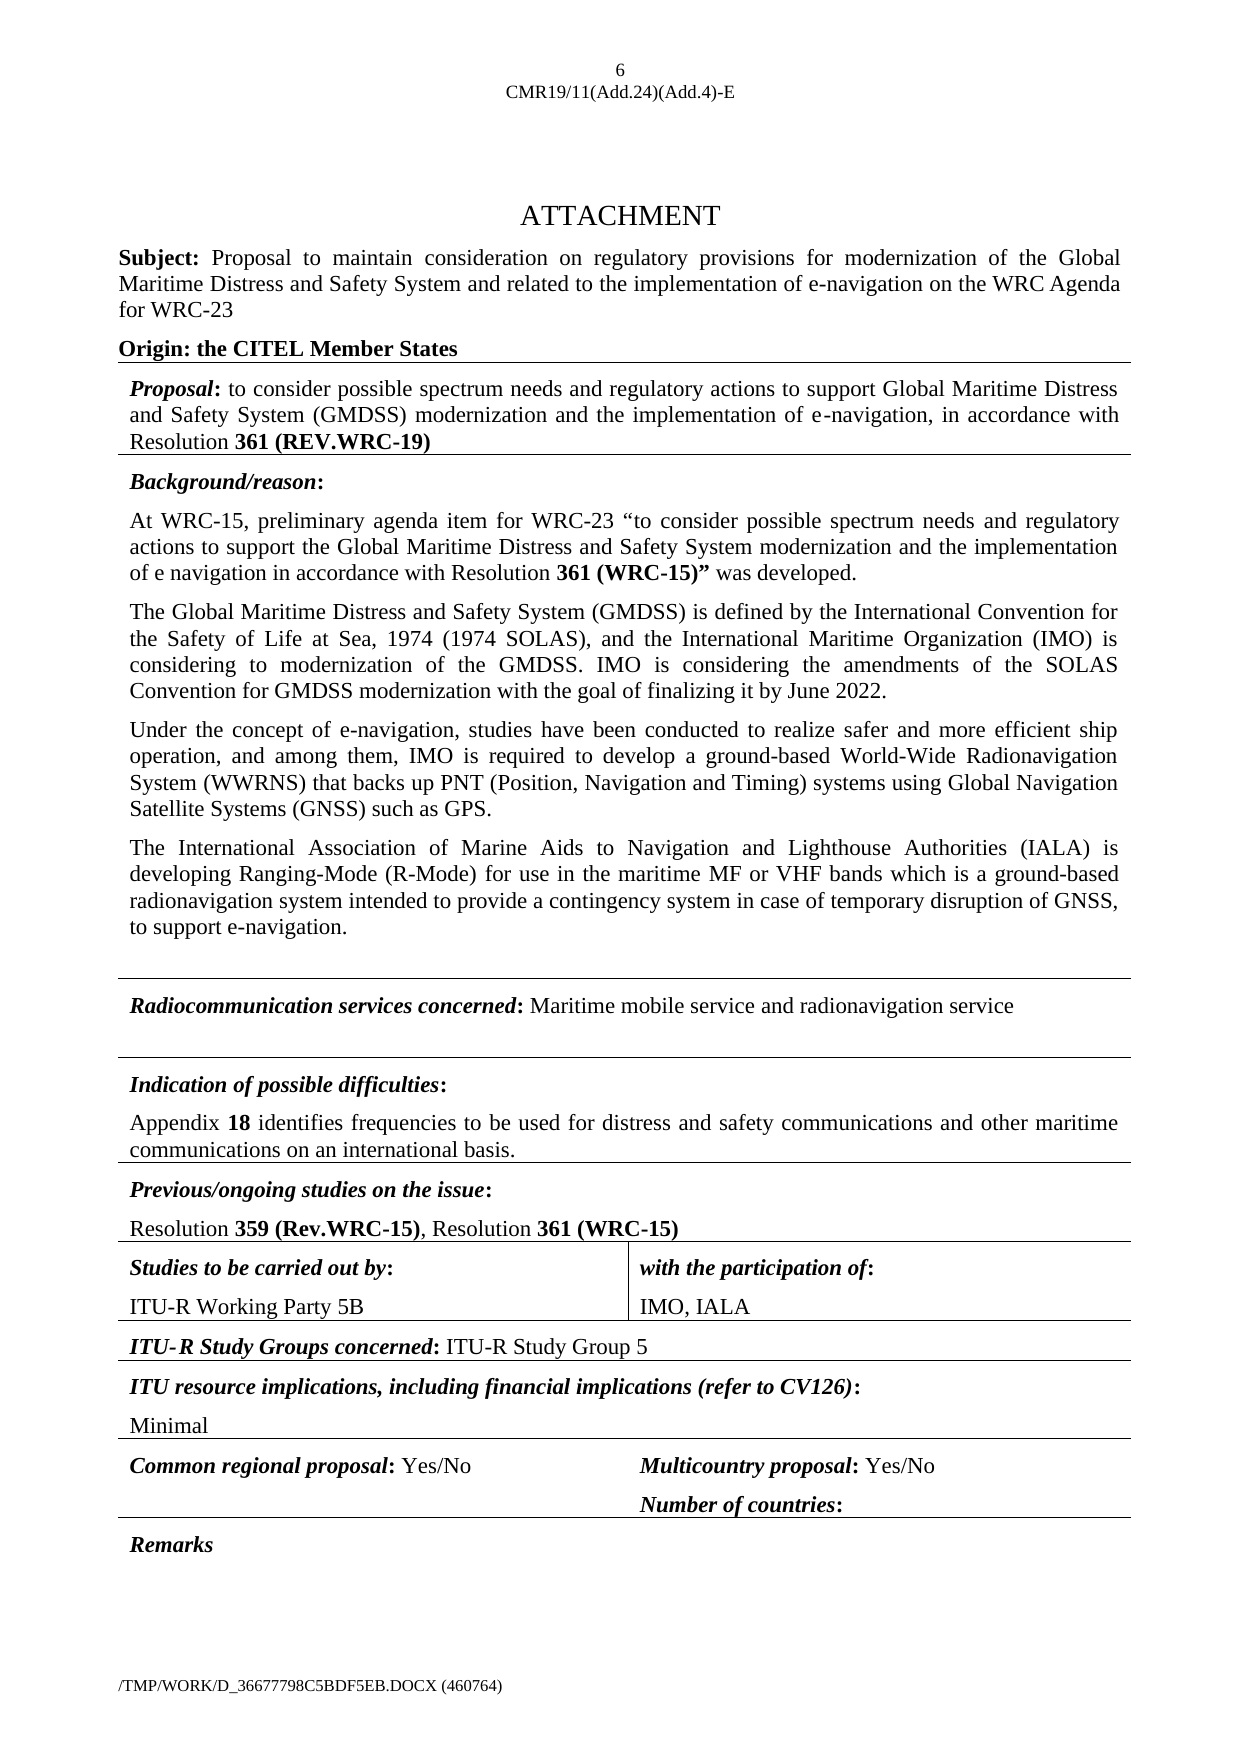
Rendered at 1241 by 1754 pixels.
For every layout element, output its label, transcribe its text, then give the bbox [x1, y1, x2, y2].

text Subject: Proposal to maintain consideration on regulatory provisions for modernization of the Global Maritime Distress and Safety System and related to the implementation of e-navigation on the WRC Agenda for WRC-23 [118, 244, 1122, 323]
table_cell Previous/ongoing studies on the issue: Resolution 359 (Rev.WRC-15), Resolution 361 (WRC-15) [118, 1163, 1131, 1241]
table_header Proposal: to consider possible spectrum needs and regulatory actions to support Global Maritime Distress and Safety System (GMDSS) modernization and the implementation of e-navigation, in accordance with Resolution 361 (REV.WRC-19) [118, 363, 1131, 454]
table_cell Remarks [118, 1518, 1131, 1596]
table_cell Common regional proposal: Yes/No [118, 1439, 628, 1517]
table_cell ITU resource implications, including financial implications (refer to CV126): Minimal [118, 1361, 1131, 1438]
table_cell Radiocommunication services concerned: Maritime mobile service and radionavigation service [118, 979, 1131, 1057]
text ATTACHMENT [118, 198, 1122, 231]
table_cell with the participation of: IMO, IALA [629, 1242, 1131, 1320]
text Origin: the CITEL Member States [118, 335, 1122, 362]
table_cell Indication of possible difficulties: Appendix 18 identifies frequencies to be used for distress and safety communications and other maritime communications on an international basis. [118, 1058, 1131, 1162]
table_cell Background/reason: At WRC-15, preliminary agenda item for WRC-23 “to consider possible spectrum needs and regulatory actions to support the Global Maritime Distress and Safety System modernization and the implementation of e navigation in accordance with Resolution 361 (WRC-15)” was developed. The Global Maritime Distress and Safety System (GMDSS) is defined by the International Convention for the Safety of Life at Sea, 1974 (1974 SOLAS), and the International Maritime Organization (IMO) is considering to modernization of the GMDSS. IMO is considering the amendments of the SOLAS Convention for GMDSS modernization with the goal of finalizing it by June 2022. Under the concept of e-navigation, studies have been conducted to realize safer and more efficient ship operation, and among them, IMO is required to develop a ground-based World-Wide Radionavigation System (WWRNS) that backs up PNT (Position, Navigation and Timing) systems using Global Navigation Satellite Systems (GNSS) such as GPS. The International Association of Marine Aids to Navigation and Lighthouse Authorities (IALA) is developing Ranging-Mode (R-Mode) for use in the maritime MF or VHF bands which is a ground-based radionavigation system intended to provide a contingency system in case of temporary disruption of GNSS, to support e-navigation. [118, 455, 1131, 978]
table_cell Multicountry proposal: Yes/No Number of countries: [628, 1439, 1131, 1517]
table_cell Studies to be carried out by: ITU-R Working Party 5B [118, 1242, 628, 1320]
table_cell ITU-R Study Groups concerned: ITU-R Study Group 5 [118, 1321, 1131, 1359]
